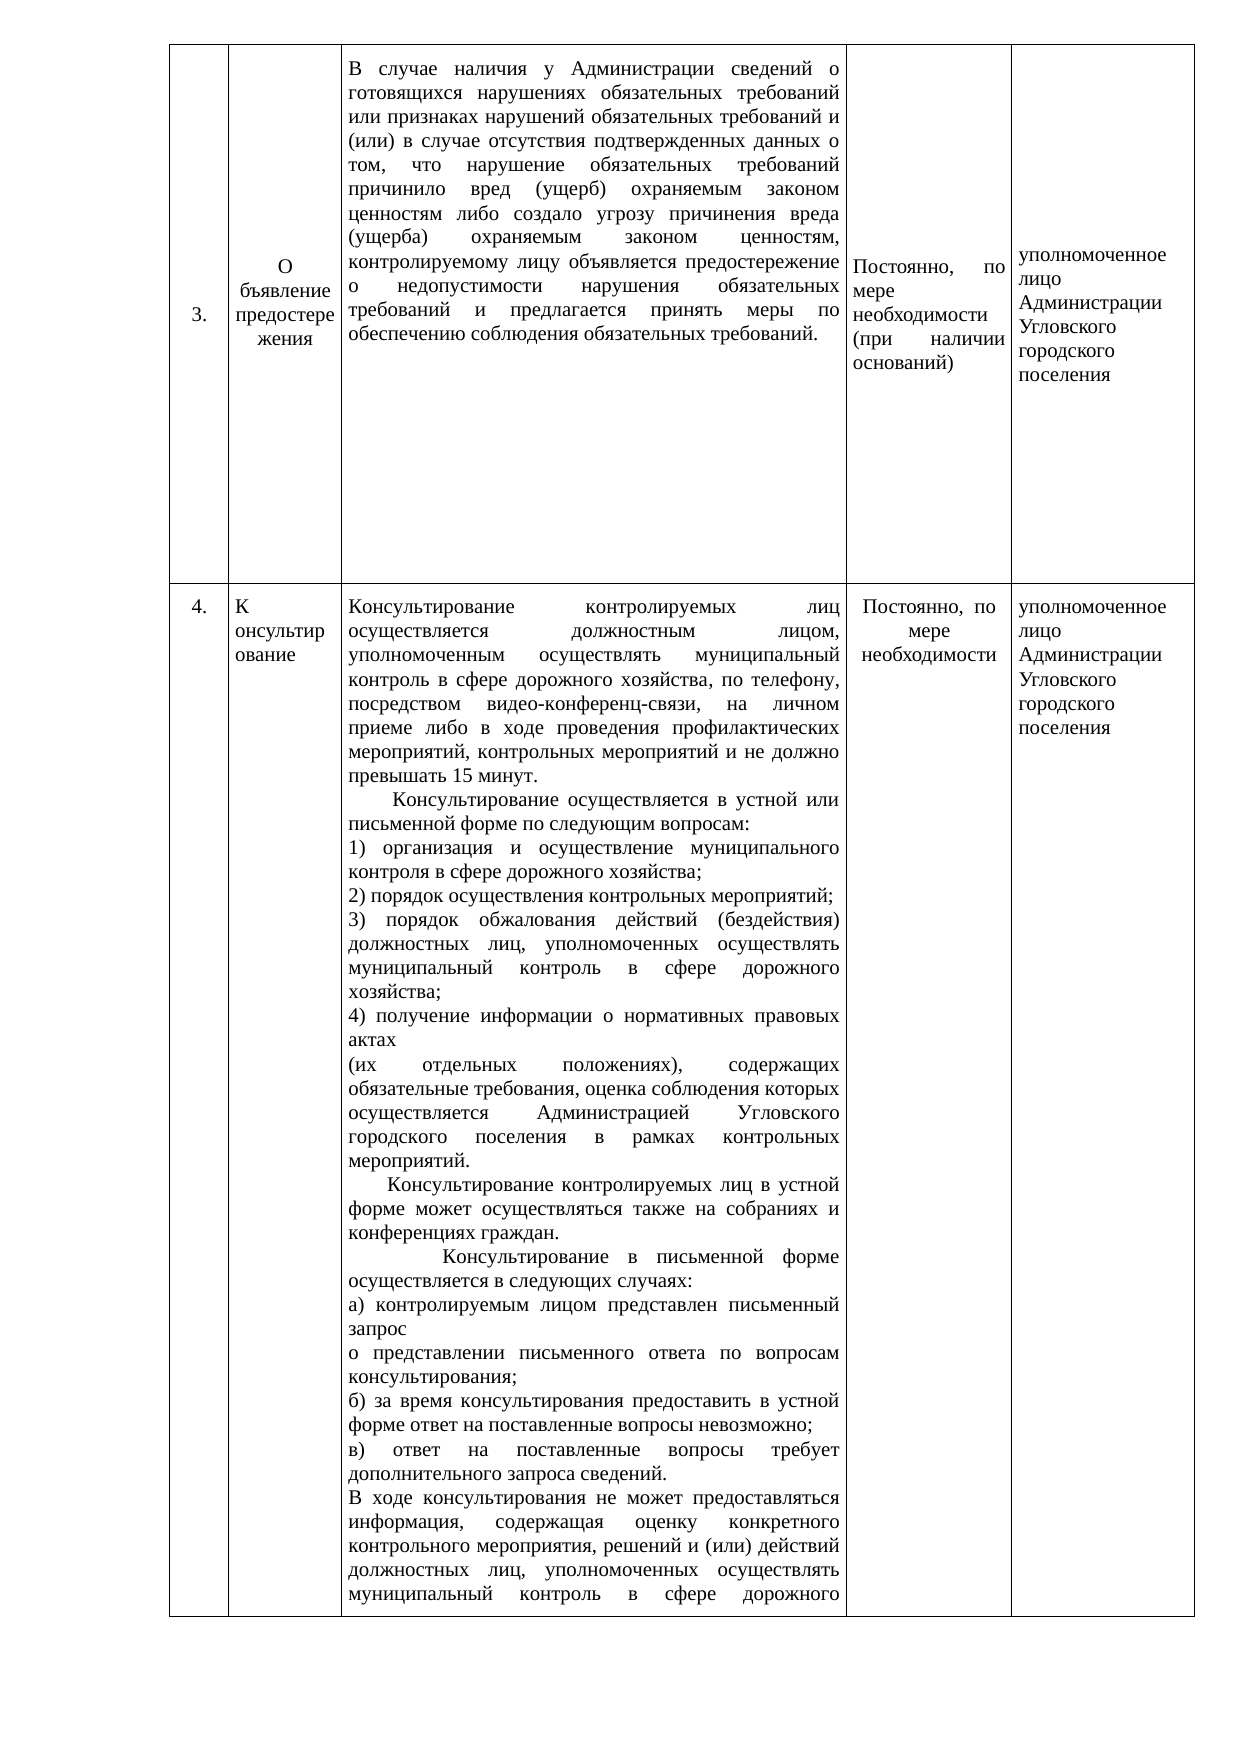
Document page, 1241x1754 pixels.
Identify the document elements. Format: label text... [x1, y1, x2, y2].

table_cell Объявление предостережения [229, 45, 341, 583]
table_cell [1012, 45, 1194, 583]
table_cell 3. [170, 45, 228, 583]
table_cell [342, 584, 846, 1616]
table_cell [1012, 584, 1194, 1616]
table_cell В случае наличия у Администрации сведений о готовящихся нарушениях обязательных требований или признаках нарушений обязательных требований и (или) в случае отсутствия подтвержденных данных о том, что нарушение обязательных требований причинило вред (ущерб) охраняемым законом ценностям либо создало угрозу причинения вреда (ущерба) охраняемым законом ценностям, контролируемому лицу объявляется предостережение о недопустимости нарушения обязательных требований и предлагается принять меры по обеспечению соблюдения обязательных требований. [342, 45, 846, 583]
table_cell Консультирование [229, 584, 341, 1616]
table_cell Постоянно, по мере необходимости (при наличии оснований) [847, 45, 1011, 583]
table_cell 4. [170, 584, 228, 1616]
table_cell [847, 584, 1011, 1616]
